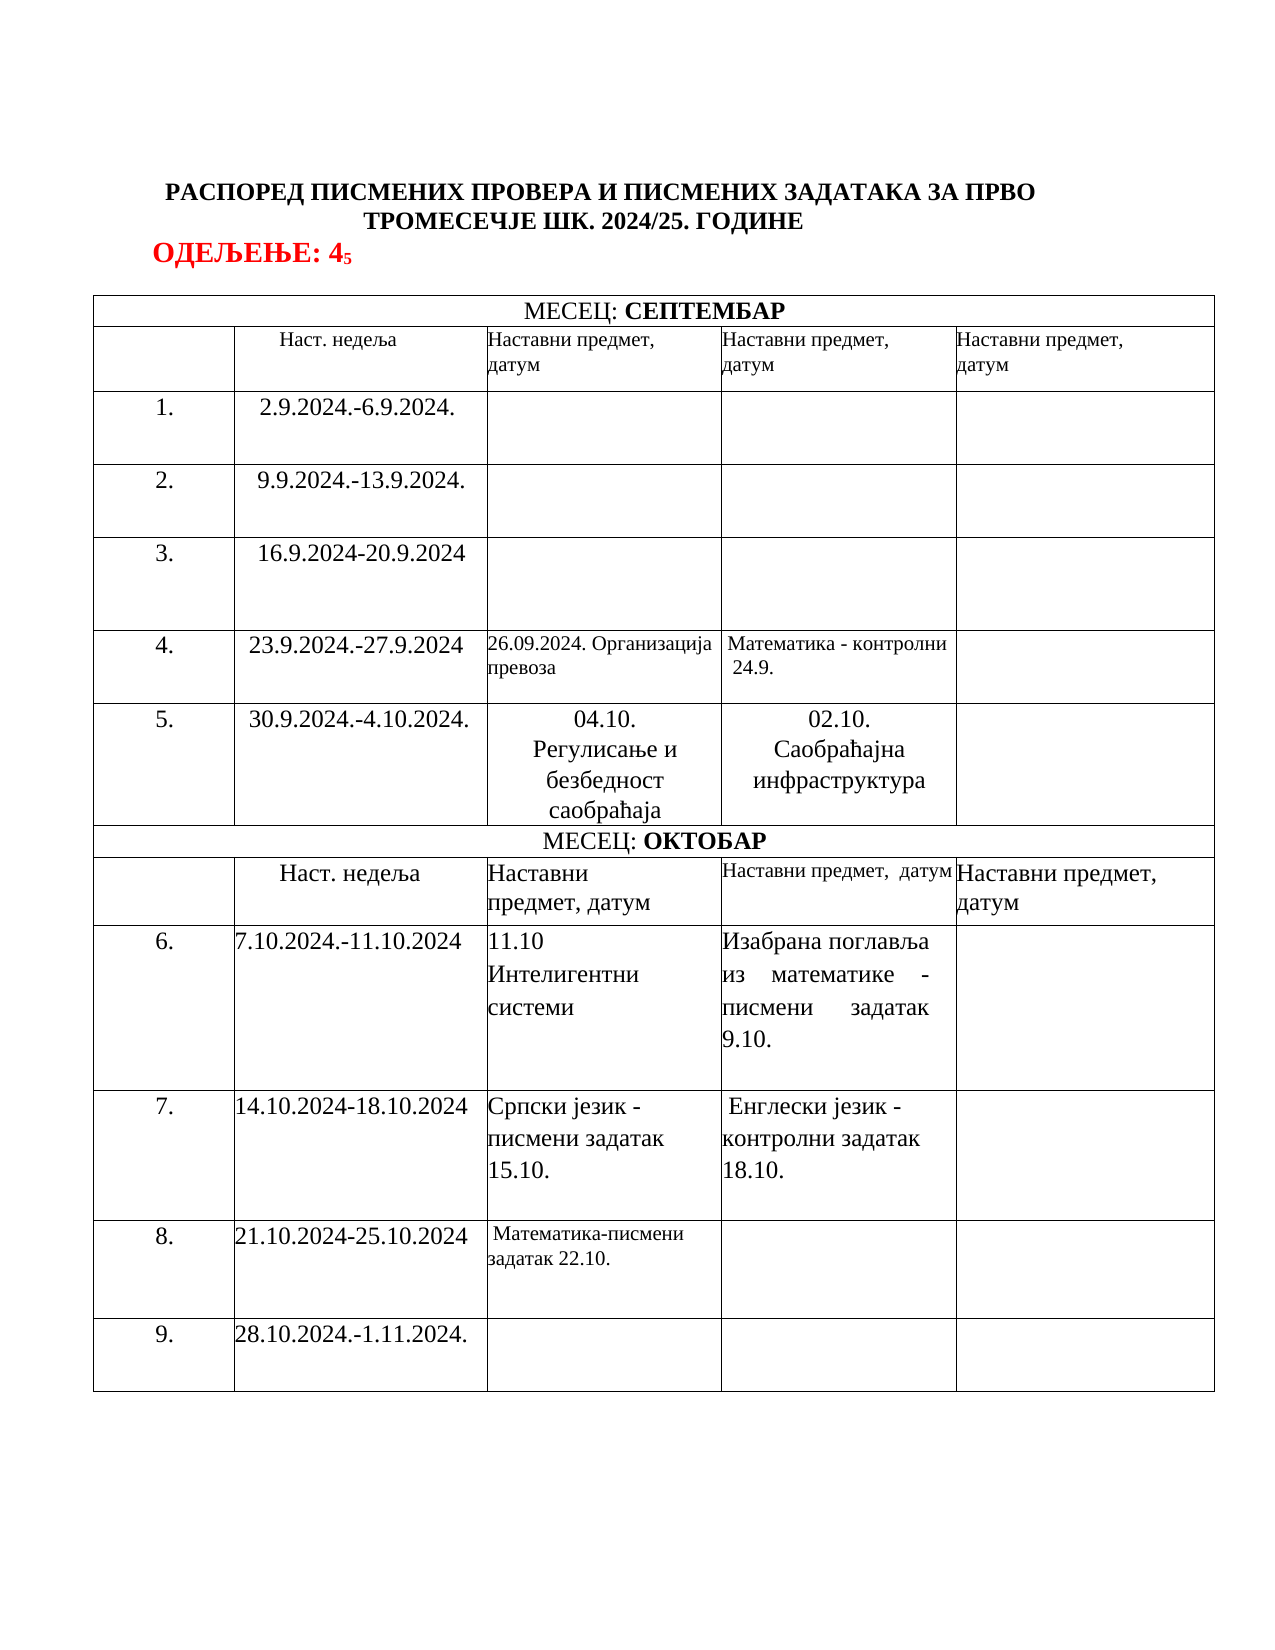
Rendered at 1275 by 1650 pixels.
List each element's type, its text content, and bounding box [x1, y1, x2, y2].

table_cell [957, 1091, 1214, 1220]
table_cell Српски језик - писмени задатак 15.10. [488, 1091, 721, 1220]
table_cell 3. [94, 538, 234, 629]
table_cell 16.9.2024-20.9.2024 [235, 538, 487, 629]
table_cell 28.10.2024.-1.11.2024. [235, 1319, 487, 1391]
table_cell 2. [94, 465, 234, 537]
table_cell [722, 465, 956, 537]
table_cell [957, 631, 1214, 703]
table_cell [488, 465, 721, 537]
table_cell 23.9.2024.-27.9.2024 [235, 631, 487, 703]
table_cell [722, 1319, 956, 1391]
table_cell [957, 1319, 1214, 1391]
table_cell 26.09.2024. Организација превоза [488, 631, 721, 703]
table_cell [957, 1221, 1214, 1318]
table_cell [722, 1221, 956, 1318]
table_cell 04.10. Регулисање и безбедност саобраћаја [488, 704, 721, 825]
text РАСПОРЕД ПИСМЕНИХ ПРОВЕРА И ПИСМЕНИХ ЗАДАТАКА ЗА ПРВО ТРОМЕСЕЧЈЕ ШК. 2024/25. ГОДИНЕ [165, 177, 1124, 235]
table_cell Наставни предмет, датум [722, 858, 956, 925]
table_cell Математика - контролни 24.9. [722, 631, 956, 703]
table_cell Енглески језик - контролни задатак 18.10. [722, 1091, 956, 1220]
table_cell 9.9.2024.-13.9.2024. [235, 465, 487, 537]
table_cell 1. [94, 392, 234, 464]
text ОДЕЉЕЊЕ: 45 [152, 235, 1125, 268]
table_cell Наставни предмет, датум [488, 858, 721, 925]
table_cell 7. [94, 1091, 234, 1220]
table_cell 6. [94, 926, 234, 1090]
table_cell [957, 465, 1214, 537]
table_cell Наставни предмет, датум [957, 327, 1214, 391]
table_cell МЕСЕЦ: ОКТОБАР [94, 826, 1214, 857]
table_cell [957, 538, 1214, 629]
table_cell Наст. недеља [235, 858, 487, 925]
table_header МЕСЕЦ: СЕПТЕМБАР [94, 296, 1214, 326]
table_cell [94, 858, 234, 925]
table_cell 02.10. Саобраћајна инфраструктура [722, 704, 956, 825]
table_cell Изабрана поглавља из математике - писмени задатак 9.10. [722, 926, 956, 1090]
table_cell [488, 392, 721, 464]
table_cell [488, 1319, 721, 1391]
table_cell [957, 704, 1214, 825]
table_cell 8. [94, 1221, 234, 1318]
table_cell 2.9.2024.-6.9.2024. [235, 392, 487, 464]
table_cell 11.10 Интелигентни системи [488, 926, 721, 1090]
table_cell 30.9.2024.-4.10.2024. [235, 704, 487, 825]
table_cell Наставни предмет, датум [488, 327, 721, 391]
table_cell 5. [94, 704, 234, 825]
table_cell Наставни предмет, датум [957, 858, 1214, 925]
table_cell 9. [94, 1319, 234, 1391]
table_cell [488, 538, 721, 629]
table_cell [94, 327, 234, 391]
table_cell Наставни предмет, датум [722, 327, 956, 391]
table_cell Наст. недеља [235, 327, 487, 391]
table_cell [957, 392, 1214, 464]
table_cell [722, 392, 956, 464]
table_cell [957, 926, 1214, 1090]
table_cell [722, 538, 956, 629]
table_cell 7.10.2024.-11.10.2024 [235, 926, 487, 1090]
table_cell 4. [94, 631, 234, 703]
table_cell 14.10.2024-18.10.2024 [235, 1091, 487, 1220]
table_cell Математика-писмени задатак 22.10. [488, 1221, 721, 1318]
table_cell 21.10.2024-25.10.2024 [235, 1221, 487, 1318]
